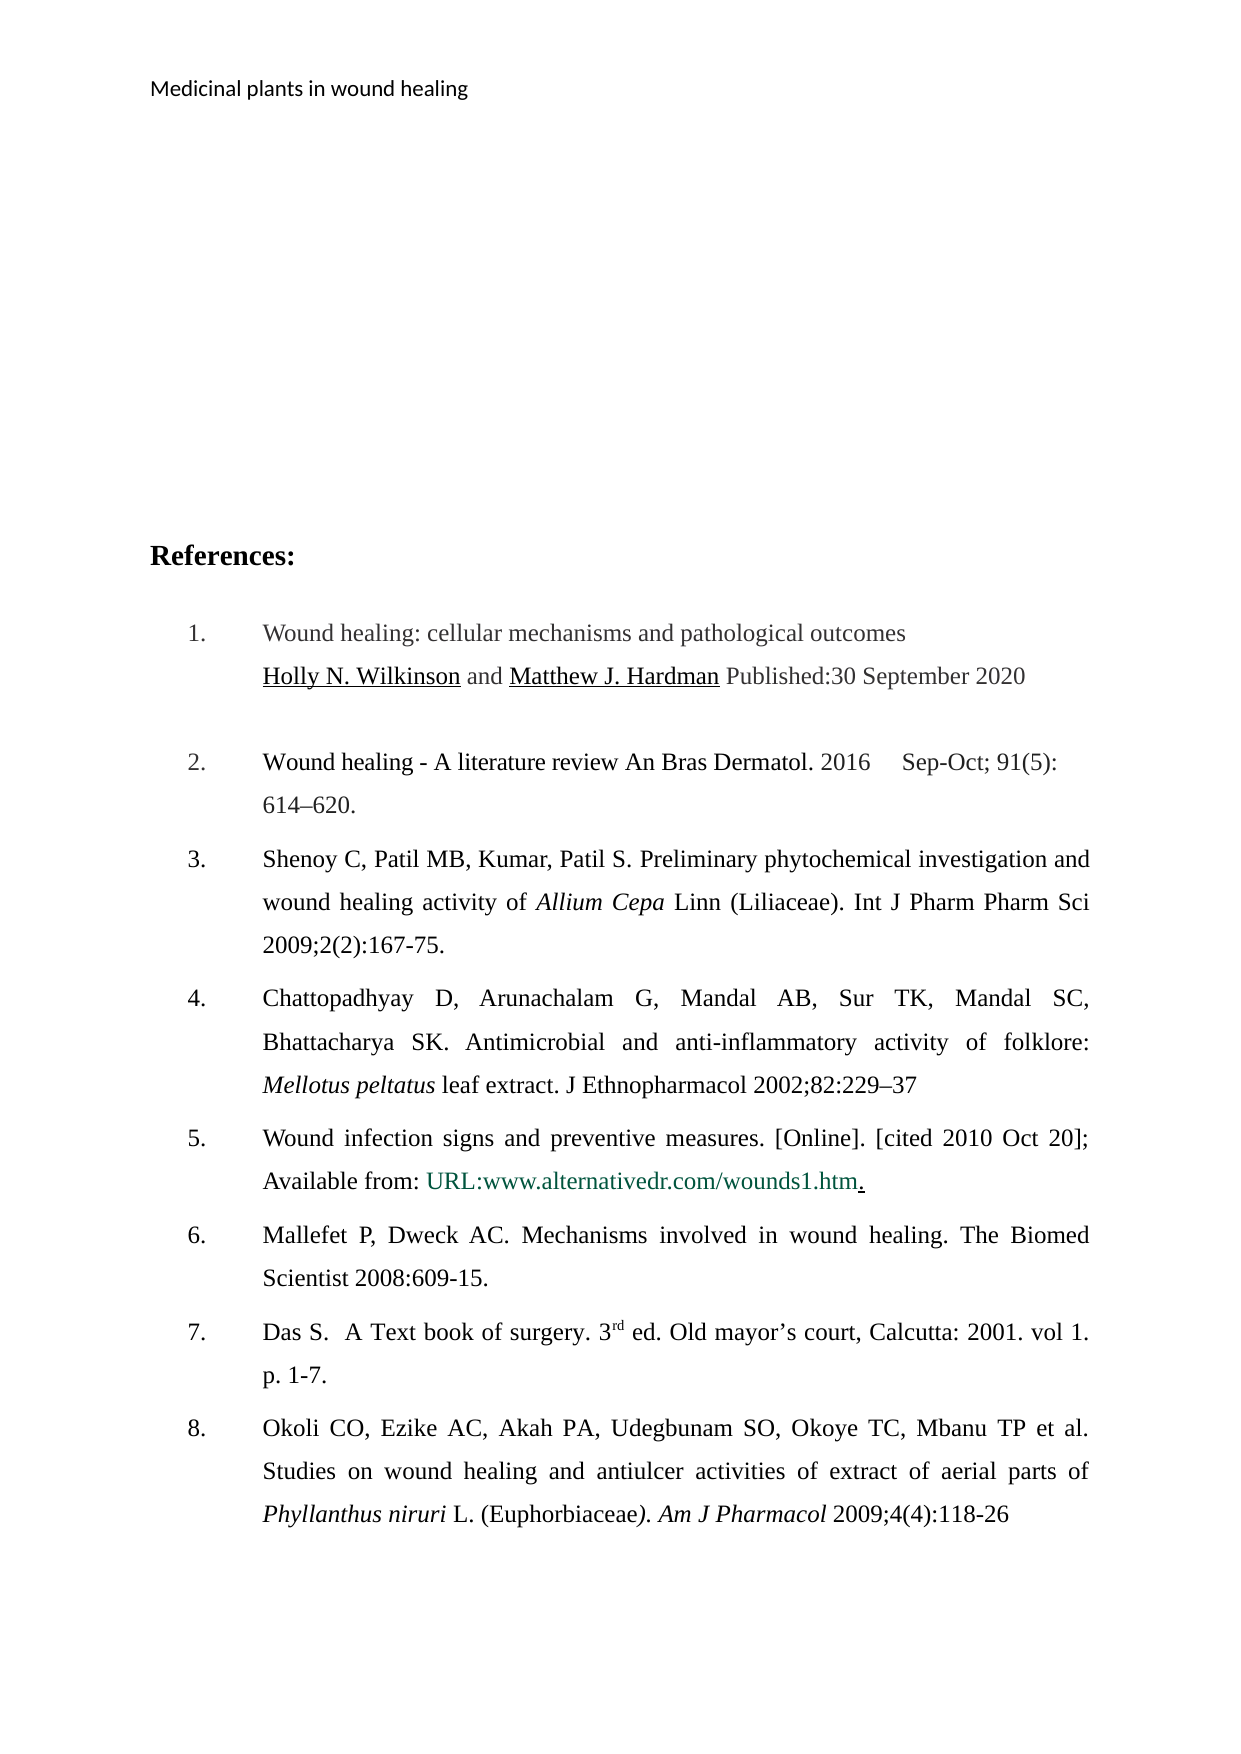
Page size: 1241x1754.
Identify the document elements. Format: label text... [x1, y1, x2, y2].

list Holly N. Wilkinson and Matthew J. Hardman Published:30 September 2020 [262, 661, 1090, 689]
list Mallefet P, Dweck AC. Mechanisms involved in wound healing. The Biomed Scientist 2008:609-15. [187, 1220, 1090, 1292]
list Wound healing: cellular mechanisms and pathological outcomes [187, 618, 1090, 646]
list Wound healing - A literature review An Bras Dermatol. 2016 Sep-Oct; 91(5): 614–620. [187, 747, 1090, 819]
list Wound infection signs and preventive measures. [Online]. [cited 2010 Oct 20]; Available from: URL:www.alternativedr.com/wounds1.htm. [187, 1123, 1090, 1195]
list Das S. A Text book of surgery. 3rd ed. Old mayor’s court, Calcutta: 2001. vol 1. p. 1-7. [187, 1317, 1090, 1388]
list Shenoy C, Patil MB, Kumar, Patil S. Preliminary phytochemical investigation and wound healing activity of Allium Cepa Linn (Liliaceae). Int J Pharm Pharm Sci 2009;2(2):167-75. [187, 844, 1090, 959]
text References: [150, 538, 1090, 572]
list Okoli CO, Ezike AC, Akah PA, Udegbunam SO, Okoye TC, Mbanu TP et al. Studies on wound healing and antiulcer activities of extract of aerial parts of Phyllanthus niruri L. (Euphorbiaceae). Am J Pharmacol 2009;4(4):118-26 [187, 1413, 1090, 1528]
list Chattopadhyay D, Arunachalam G, Mandal AB, Sur TK, Mandal SC, Bhattacharya SK. Antimicrobial and anti-inflammatory activity of folklore: Mellotus peltatus leaf extract. J Ethnopharmacol 2002;82:229–37 [187, 983, 1090, 1098]
